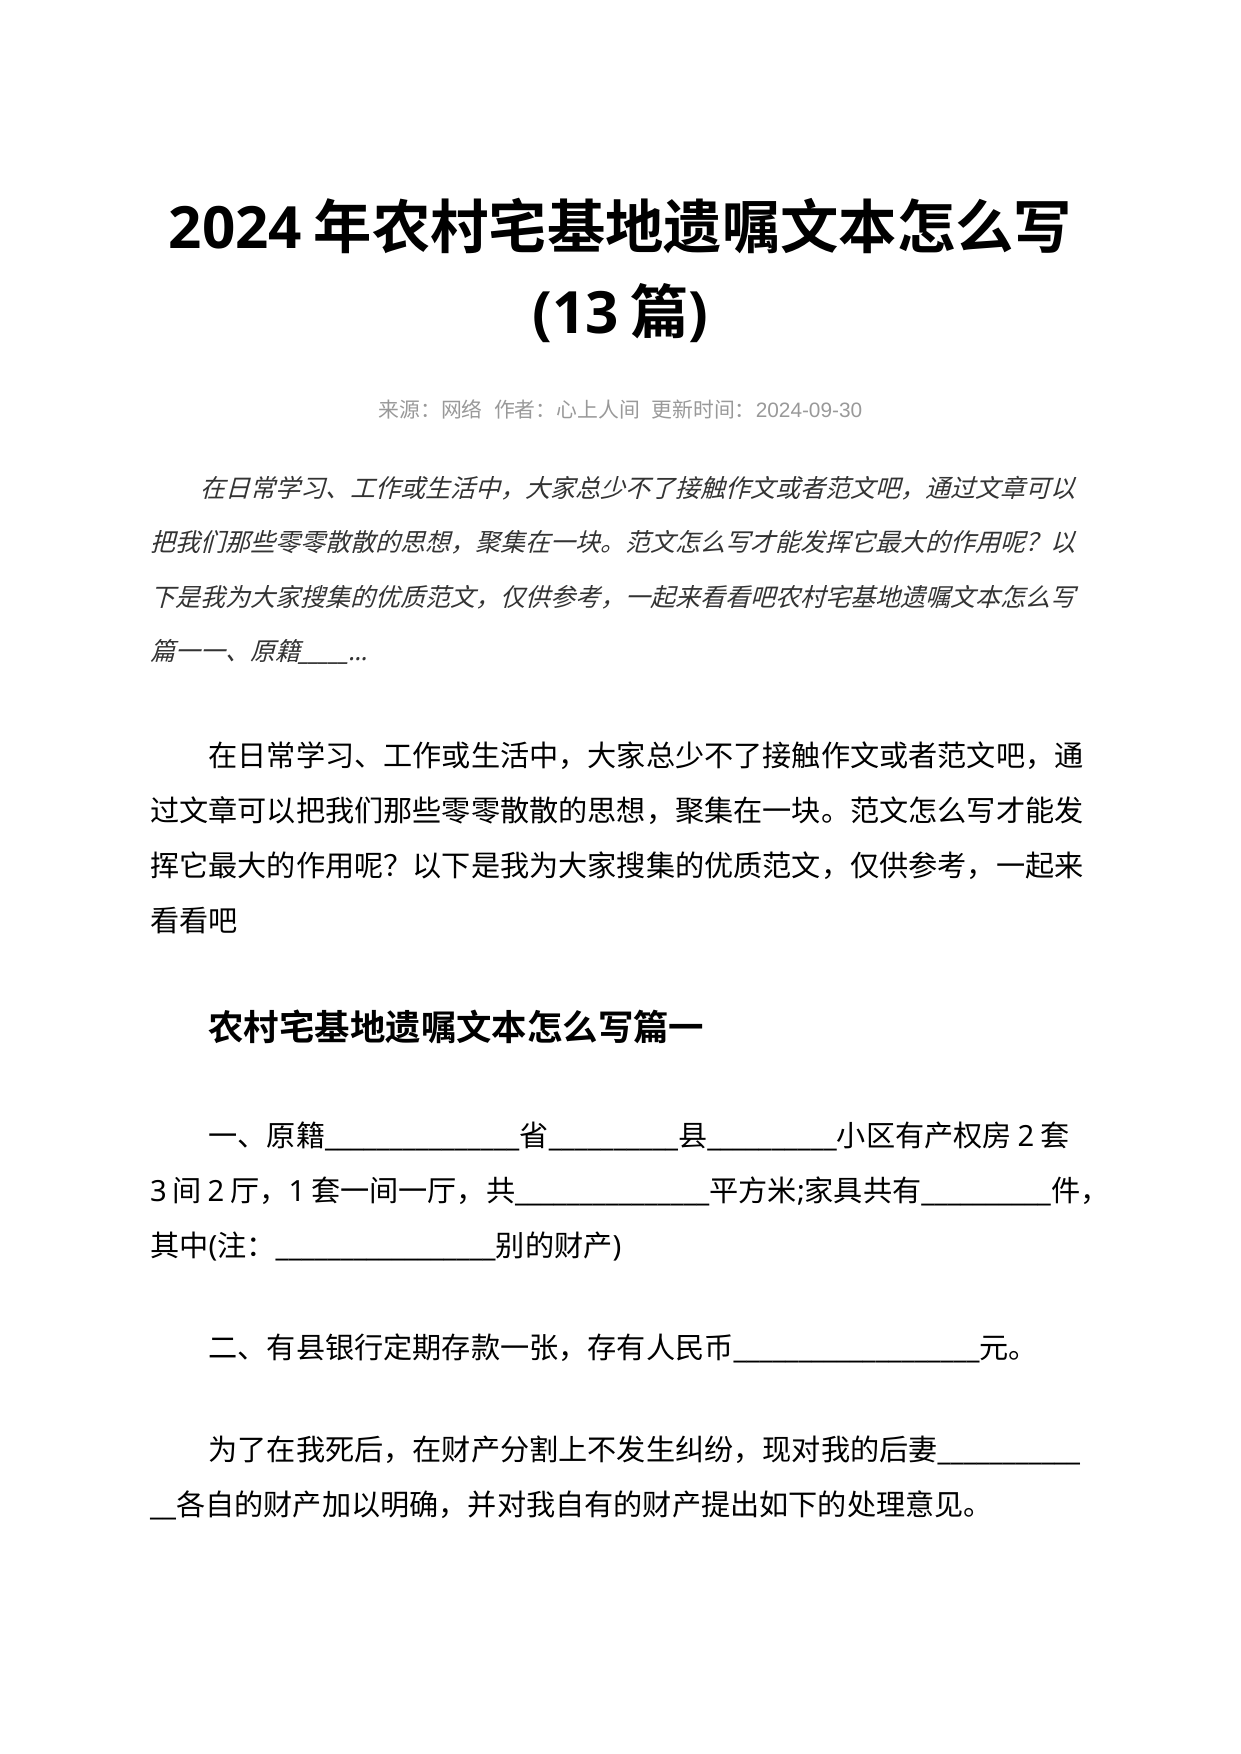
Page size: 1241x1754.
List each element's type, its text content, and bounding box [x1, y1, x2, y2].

text 农村宅基地遗嘱文本怎么写篇一 [150, 999, 1090, 1051]
text 为了在我死后，在财产分割上不发生纠纷，现对我的后妻_____________各自的财产加以明确，并对我自有的财产提出如下的处理意见。 [150, 1427, 1090, 1524]
text 一、原籍_______________省__________县__________小区有产权房2套3间2厅，1套一间一厅，共_______________平方米;家具共有__________件，其中(注：_________________别的财产) [150, 1113, 1090, 1265]
text 在日常学习、工作或生活中，大家总少不了接触作文或者范文吧，通过文章可以把我们那些零零散散的思想，聚集在一块。范文怎么写才能发挥它最大的作用呢？以下是我为大家搜集的优质范文，仅供参考，一起来看看吧 [150, 733, 1090, 940]
text 来源：网络 作者：心上人间 更新时间：2024-09-30 [150, 398, 1090, 422]
text 在日常学习、工作或生活中，大家总少不了接触作文或者范文吧，通过文章可以把我们那些零零散散的思想，聚集在一块。范文怎么写才能发挥它最大的作用呢？以下是我为大家搜集的优质范文，仅供参考，一起来看看吧农村宅基地遗嘱文本怎么写篇一一、原籍_____... [150, 468, 1090, 668]
text 二、有县银行定期存款一张，存有人民币___________________元。 [150, 1325, 1090, 1367]
subtitle 2024年农村宅基地遗嘱文本怎么写(13篇) [150, 181, 1090, 351]
